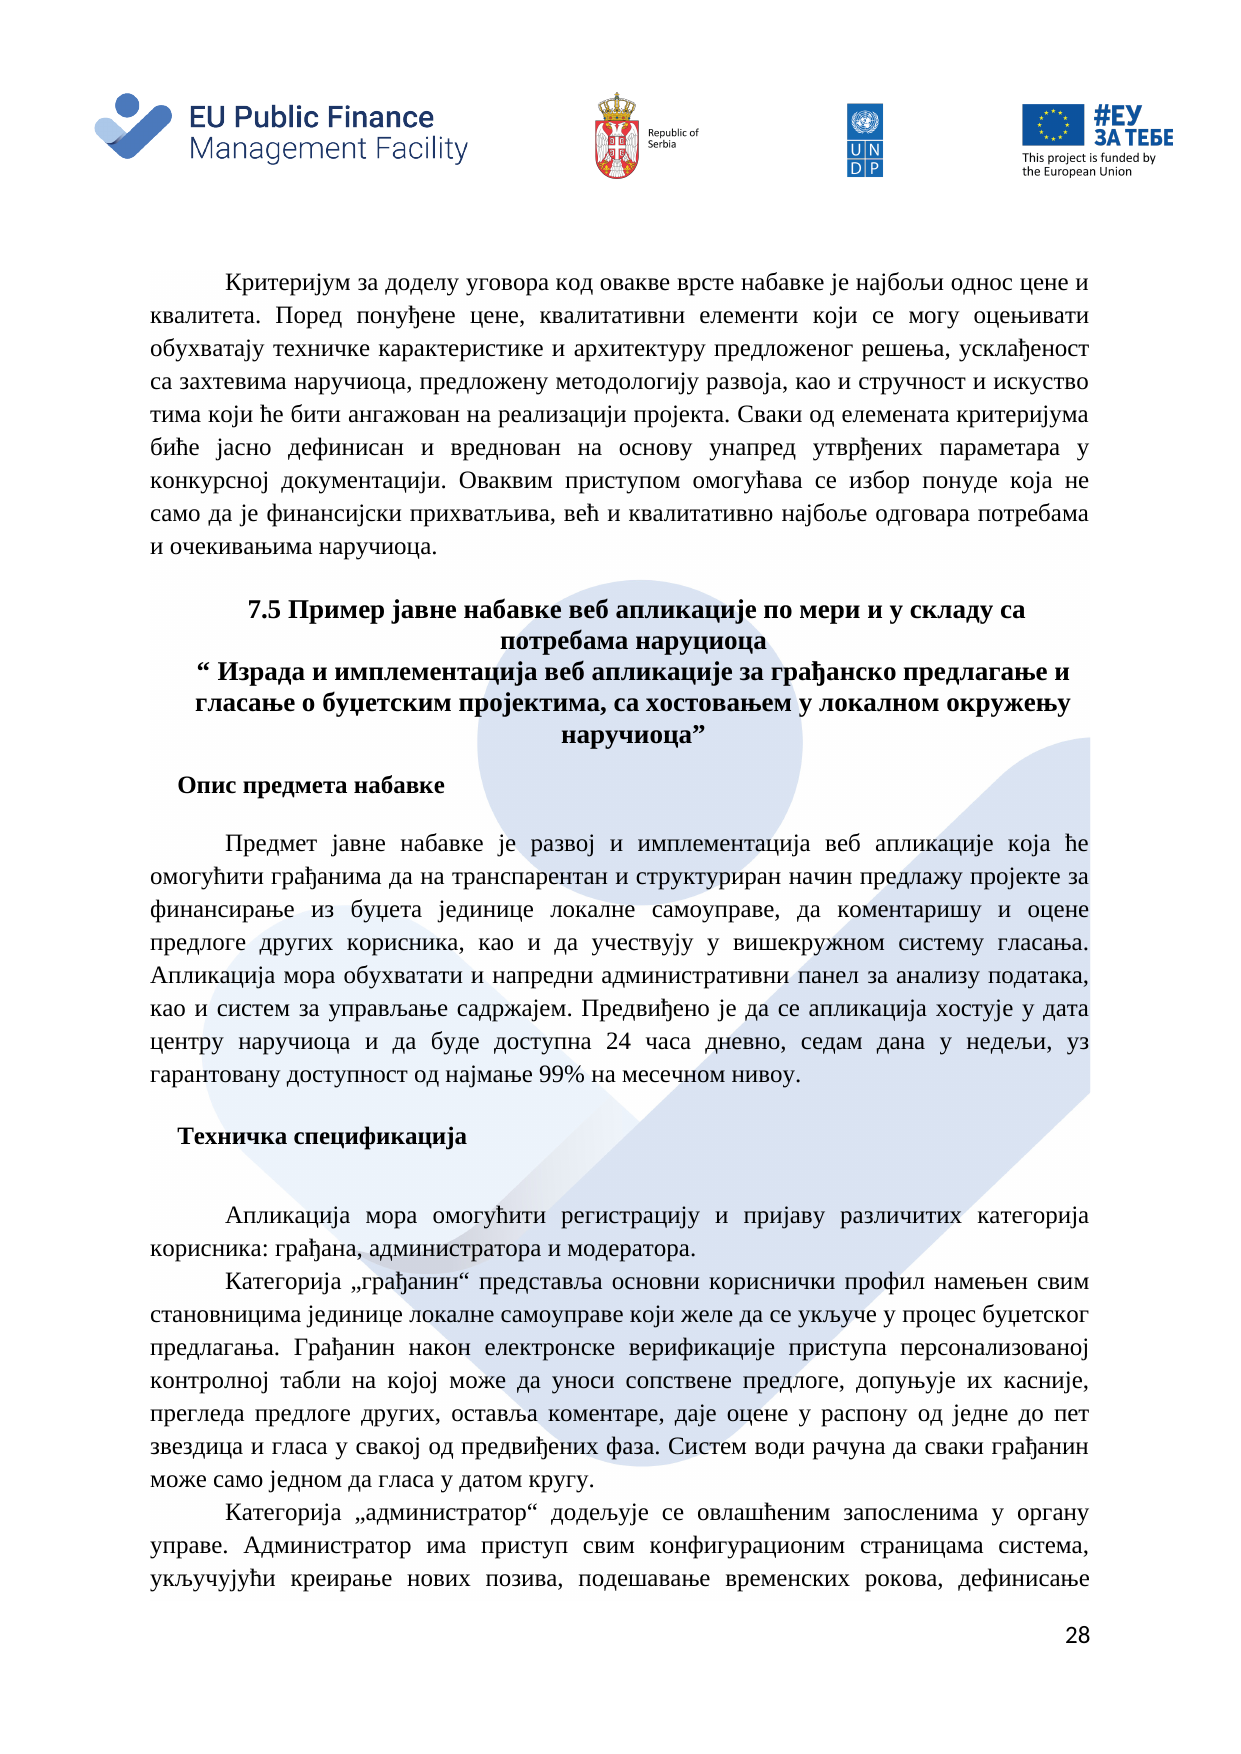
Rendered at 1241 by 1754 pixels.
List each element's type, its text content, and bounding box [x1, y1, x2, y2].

text Категорија „грађанин“ представља основни кориснички профил намењен свим становницима јединице локалне самоуправе који желе да се укључе у процес буџетског предлагања. Грађанин након електронске верификације приступа персонализованој контролној табли на којој може да уноси сопствене предлоге, допуњује их касније, прегледа предлоге других, оставља коментаре, даје оцене у распону од једне до пет звездица и гласа у свакој од предвиђених фаза. Систем води рачуна да сваки грађанин може само једном да гласа у датом кругу. [150, 1266, 1090, 1493]
subtitle Опис предмета набавке [177, 770, 1090, 799]
text Предмет јавне набавке је развој и имплементација веб апликације која ће омогућити грађанима да на транспарентан и структуриран начин предлажу пројекте за финансирање из буџета јединице локалне самоуправе, да коментаришу и оцене предлоге других корисника, као и да учествују у вишекружном систему гласања. Апликација мора обухватати и напредни административни панел за анализу података, као и систем за управљање садржајем. Предвиђено је да се апликација хостује у дата центру наручиоца и да буде доступна 24 часа дневно, седам дана у недељи, уз гарантовану доступност од најмање 99% на месечном нивоу. [150, 828, 1090, 1088]
subtitle Техничка спецификација [177, 1121, 1090, 1150]
picture [595, 92, 1173, 179]
text Апликација мора омогућити регистрацију и пријаву различитих категорија корисника: грађана, администратора и модератора. [150, 1200, 1090, 1262]
text Критеријум за доделу уговора код овакве врсте набавке је најбољи однос цене и квалитета. Поред понуђене цене, квалитативни елементи који се могу оцењивати обухватају техничке карактеристике и архитектуру предложеног решења, усклађеност са захтевима наручиоца, предложену методологију развоја, као и стручност и искуство тима који ће бити ангажован на реализацији пројекта. Сваки од елемената критеријума биће јасно дефинисан и вреднован на основу унапред утврђених параметара у конкурсној документацији. Оваквим приступом омогућава се избор понуде која не само да је финансијски прихватљива, већ и квалитативно најбоље одговара потребама и очекивањима наручиоца. [150, 267, 1090, 560]
subtitle “ Израда и имплементација вeб апликације за грађанско предлагање и гласање о буџетским пројектима, са хостовањем у локалном окружењу наручиоца” [176, 655, 1090, 749]
picture [94, 93, 468, 165]
subtitle 7.5 Пример јавне набавке веб апликације по мери и у складу са потребама наруциоца [176, 593, 1090, 655]
picture [150, 270, 1091, 1601]
